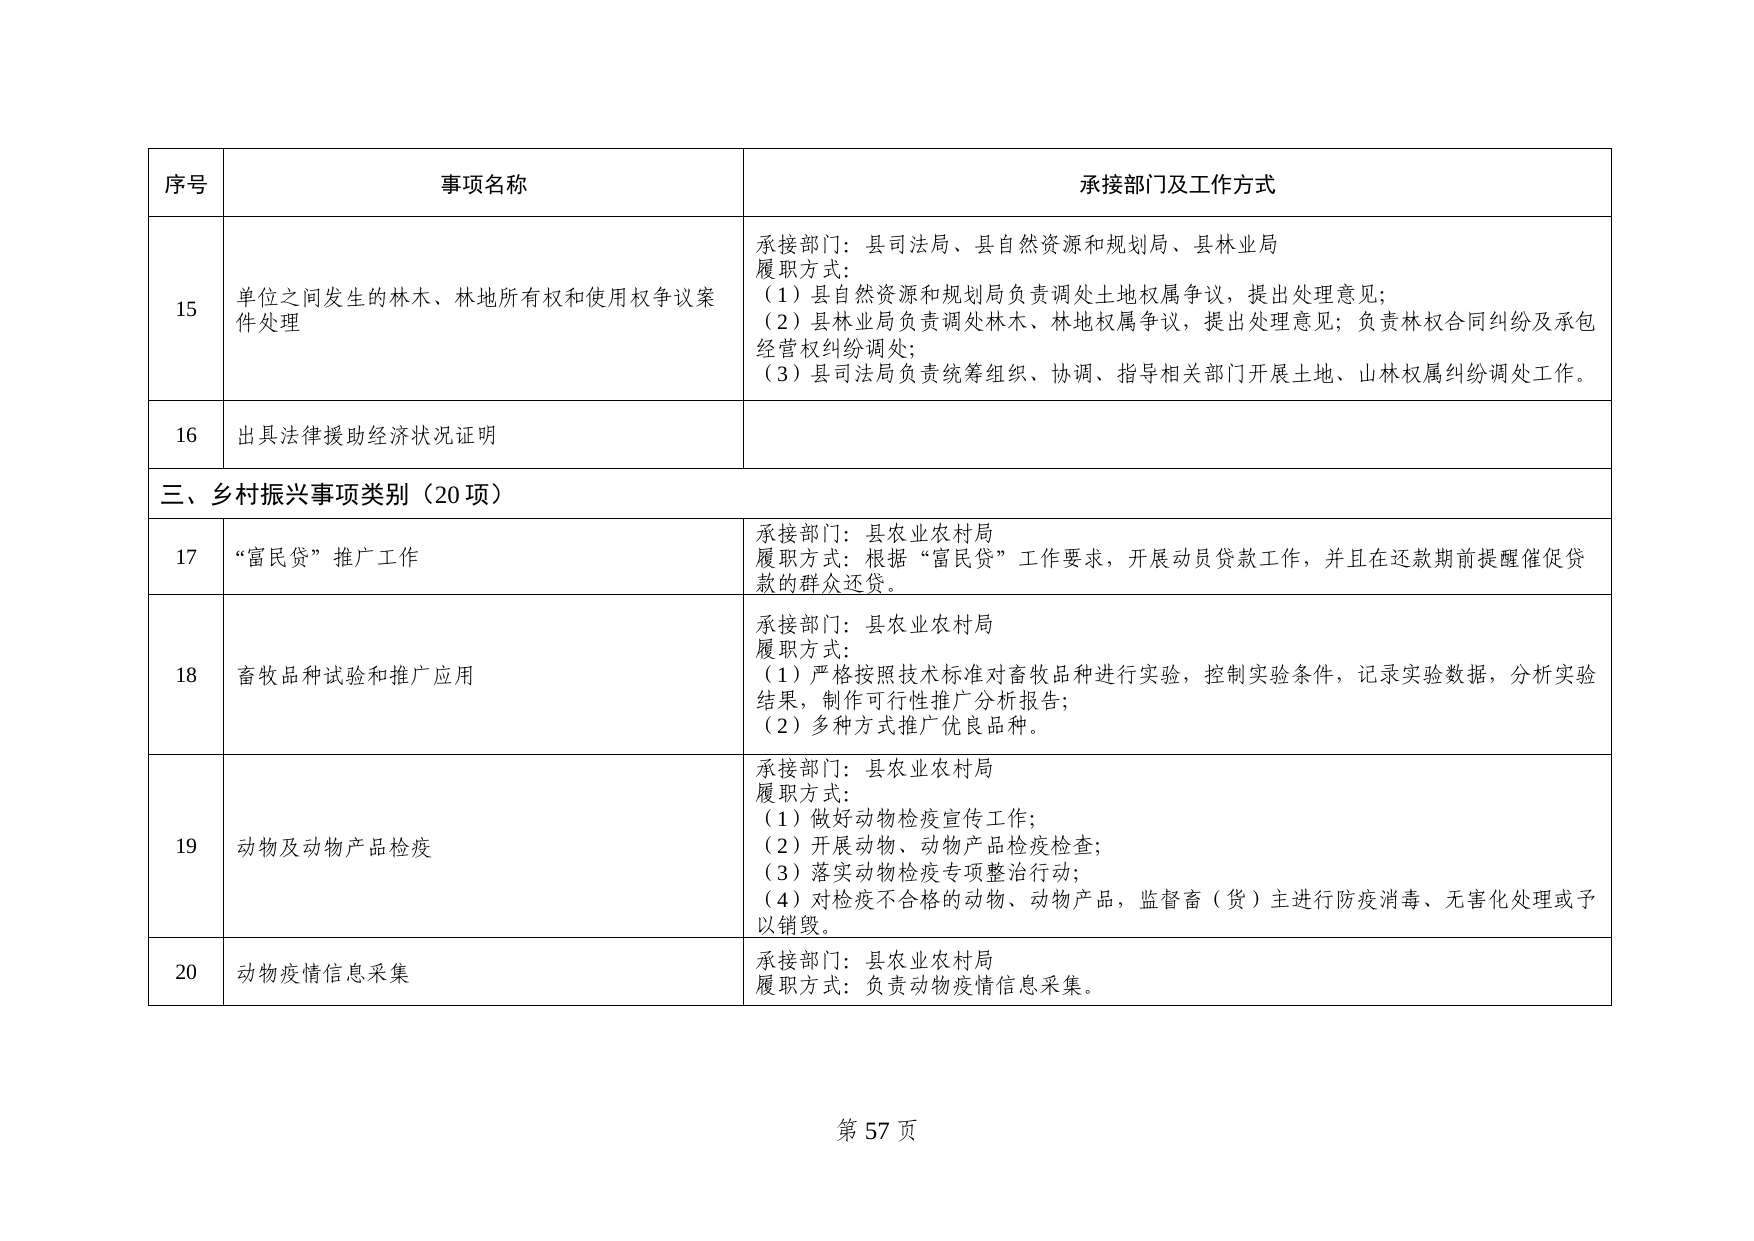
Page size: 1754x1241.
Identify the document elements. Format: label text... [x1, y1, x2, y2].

table_cell 承接部门：县农业农村局 履职方式： （1）做好动物检疫宣传工作； （2）开展动物、动物产品检疫检查； （3）落实动物检疫专项整治行动； （4）对检疫不合格的动物、动物产品，监督畜（货）主进行防疫消毒、无害化处理或予以销毁。 [744, 755, 1611, 937]
table_cell 动物疫情信息采集 [224, 938, 743, 1005]
table_cell [149, 519, 223, 594]
table_cell 三、乡村振兴事项类别（20项） [149, 469, 1611, 518]
table_cell 承接部门：县农业农村局 履职方式：负责动物疫情信息采集。 [744, 938, 1611, 1005]
table_cell “富民贷”推广工作 [224, 519, 743, 594]
table_cell 承接部门：县农业农村局 履职方式： （1）严格按照技术标准对畜牧品种进行实验，控制实验条件，记录实验数据，分析实验结果，制作可行性推广分析报告； （2）多种方式推广优良品种。 [744, 595, 1611, 754]
table_cell [149, 938, 223, 1005]
table_cell [149, 217, 223, 399]
table_header 序号 [149, 149, 223, 216]
table_cell [149, 755, 223, 937]
table_cell 畜牧品种试验和推广应用 [224, 595, 743, 754]
table_cell [149, 401, 223, 468]
table_cell 动物及动物产品检疫 [224, 755, 743, 937]
table_cell 承接部门：县司法局、县自然资源和规划局、县林业局 履职方式： （1）县自然资源和规划局负责调处土地权属争议，提出处理意见； （2）县林业局负责调处林木、林地权属争议，提出处理意见；负责林权合同纠纷及承包经营权纠纷调处； （3）县司法局负责统筹组织、协调、指导相关部门开展土地、山林权属纠纷调处工作。 [744, 217, 1611, 399]
table_cell [744, 401, 1611, 468]
table_cell 单位之间发生的林木、林地所有权和使用权争议案件处理 [224, 217, 743, 399]
table_cell [149, 595, 223, 754]
table_cell 承接部门：县农业农村局 履职方式：根据“富民贷”工作要求，开展动员贷款工作，并且在还款期前提醒催促贷款的群众还贷。 [744, 519, 1611, 594]
table_cell 出具法律援助经济状况证明 [224, 401, 743, 468]
table_header 事项名称 [224, 149, 743, 216]
table_header 承接部门及工作方式 [744, 149, 1611, 216]
